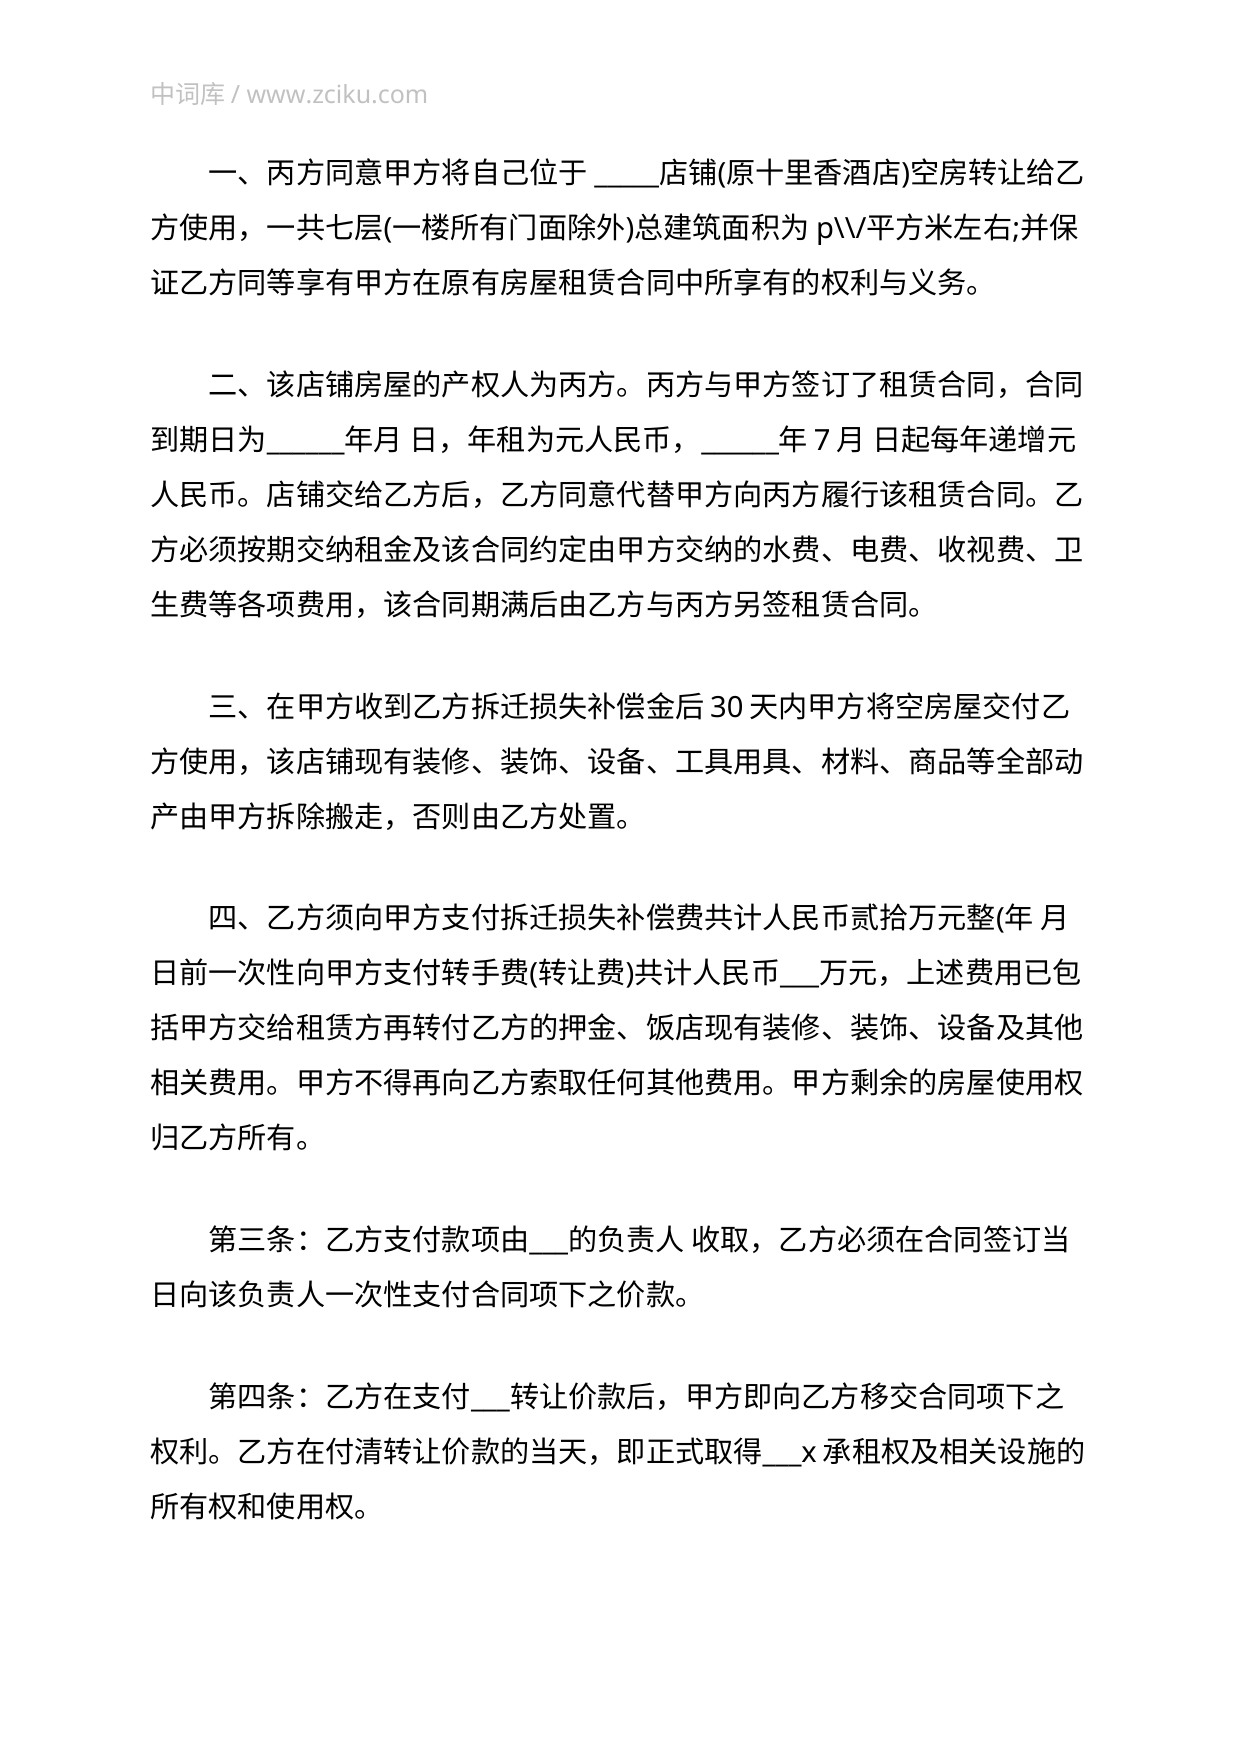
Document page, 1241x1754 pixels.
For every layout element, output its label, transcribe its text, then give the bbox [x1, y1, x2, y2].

text 第三条：乙方支付款项由___的负责人 收取，乙方必须在合同签订当日向该负责人一次性支付合同项下之价款。 [150, 1216, 1090, 1314]
text 第四条：乙方在支付___转让价款后，甲方即向乙方移交合同项下之权利。乙方在付清转让价款的当天，即正式取得___x承租权及相关设施的所有权和使用权。 [150, 1373, 1090, 1526]
text 一、丙方同意甲方将自己位于 _____店铺(原十里香酒店)空房转让给乙方使用，一共七层(一楼所有门面除外)总建筑面积为 p\\/平方米左右;并保证乙方同等享有甲方在原有房屋租赁合同中所享有的权利与义务。 [150, 150, 1090, 302]
text 四、乙方须向甲方支付拆迁损失补偿费共计人民币贰拾万元整(年 月 日前一次性向甲方支付转手费(转让费)共计人民币___万元，上述费用已包括甲方交给租赁方再转付乙方的押金、饭店现有装修、装饰、设备及其他相关费用。甲方不得再向乙方索取任何其他费用。甲方剩余的房屋使用权归乙方所有。 [150, 895, 1090, 1157]
text 二、该店铺房屋的产权人为丙方。丙方与甲方签订了租赁合同，合同到期日为______年月 日，年租为元人民币，______年7月 日起每年递增元人民币。店铺交给乙方后，乙方同意代替甲方向丙方履行该租赁合同。乙方必须按期交纳租金及该合同约定由甲方交纳的水费、电费、收视费、卫生费等各项费用，该合同期满后由乙方与丙方另签租赁合同。 [150, 362, 1090, 624]
text 三、在甲方收到乙方拆迁损失补偿金后30天内甲方将空房屋交付乙方使用，该店铺现有装修、装饰、设备、工具用具、材料、商品等全部动产由甲方拆除搬走，否则由乙方处置。 [150, 683, 1090, 835]
